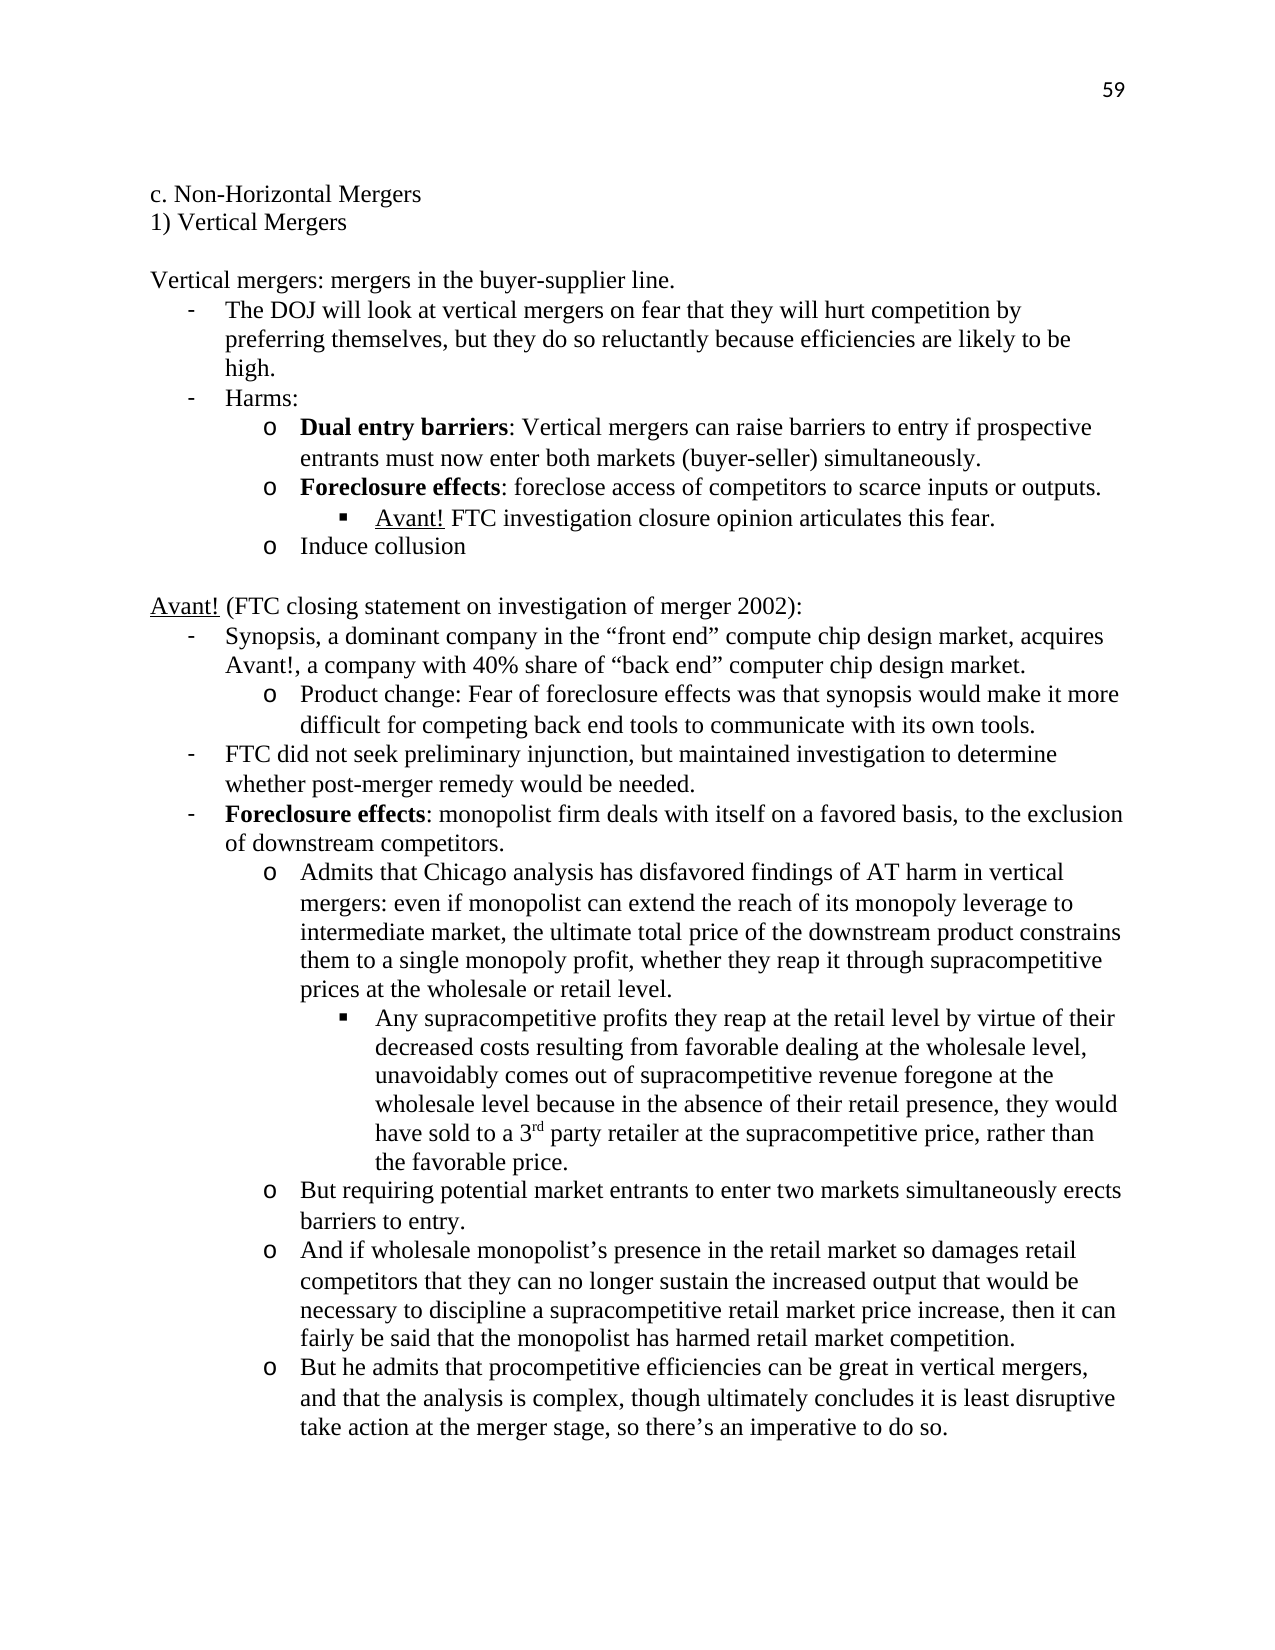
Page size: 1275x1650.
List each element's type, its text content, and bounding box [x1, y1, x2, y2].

list Foreclosure effects: monopolist firm deals with itself on a favored basis, to the exclusion of downstream competitors. [187, 798, 1125, 857]
list But requiring potential market entrants to enter two markets simultaneously erects barriers to entry. [262, 1176, 1125, 1235]
list Harms: [187, 382, 1125, 412]
list The DOJ will look at vertical mergers on fear that they will hurt competition by preferring themselves, but they do so reluctantly because efficiencies are likely to be high. [187, 294, 1125, 382]
list Admits that Chicago analysis has disfavored findings of AT harm in vertical mergers: even if monopolist can extend the reach of its monopoly leverage to intermediate market, the ultimate total price of the downstream product constrains them to a single monopoly profit, whether they reap it through supracompetitive prices at the wholesale or retail level. [262, 857, 1125, 1003]
list Foreclosure effects: foreclose access of competitors to scarce inputs or outputs. [262, 472, 1125, 503]
text Avant! (FTC closing statement on investigation of merger 2002): [150, 591, 1125, 620]
list Any supracompetitive profits they reap at the retail level by virtue of their decreased costs resulting from favorable dealing at the wholesale level, unavoidably comes out of supracompetitive revenue foregone at the wholesale level because in the absence of their retail presence, they would have sold to a 3rd party retailer at the supracompetitive price, rather than the favorable price. [337, 1003, 1125, 1176]
list Product change: Fear of foreclosure effects was that synopsis would make it more difficult for competing back end tools to communicate with its own tools. [262, 679, 1125, 739]
list Synopsis, a dominant company in the “front end” compute chip design market, acquires Avant!, a company with 40% share of “back end” computer chip design market. [187, 620, 1125, 679]
text c. Non-Horizontal Mergers [150, 179, 1125, 207]
text Vertical mergers: mergers in the buyer-supplier line. [150, 265, 1125, 294]
list Avant! FTC investigation closure opinion articulates this fear. [337, 503, 1125, 531]
text 1) Vertical Mergers [150, 207, 1125, 236]
list And if wholesale monopolist’s presence in the retail market so damages retail competitors that they can no longer sustain the increased output that would be necessary to discipline a supracompetitive retail market price increase, then it can fairly be said that the monopolist has harmed retail market competition. [262, 1235, 1125, 1352]
list FTC did not seek preliminary injunction, but maintained investigation to determine whether post-merger remedy would be needed. [187, 739, 1125, 798]
list But he admits that procompetitive efficiencies can be great in vertical mergers, and that the analysis is complex, though ultimately concludes it is least disruptive take action at the merger stage, so there’s an imperative to do so. [262, 1352, 1125, 1441]
list Dual entry barriers: Vertical mergers can raise barriers to entry if prospective entrants must now enter both markets (buyer-seller) simultaneously. [262, 412, 1125, 472]
list Induce collusion [262, 531, 1125, 562]
